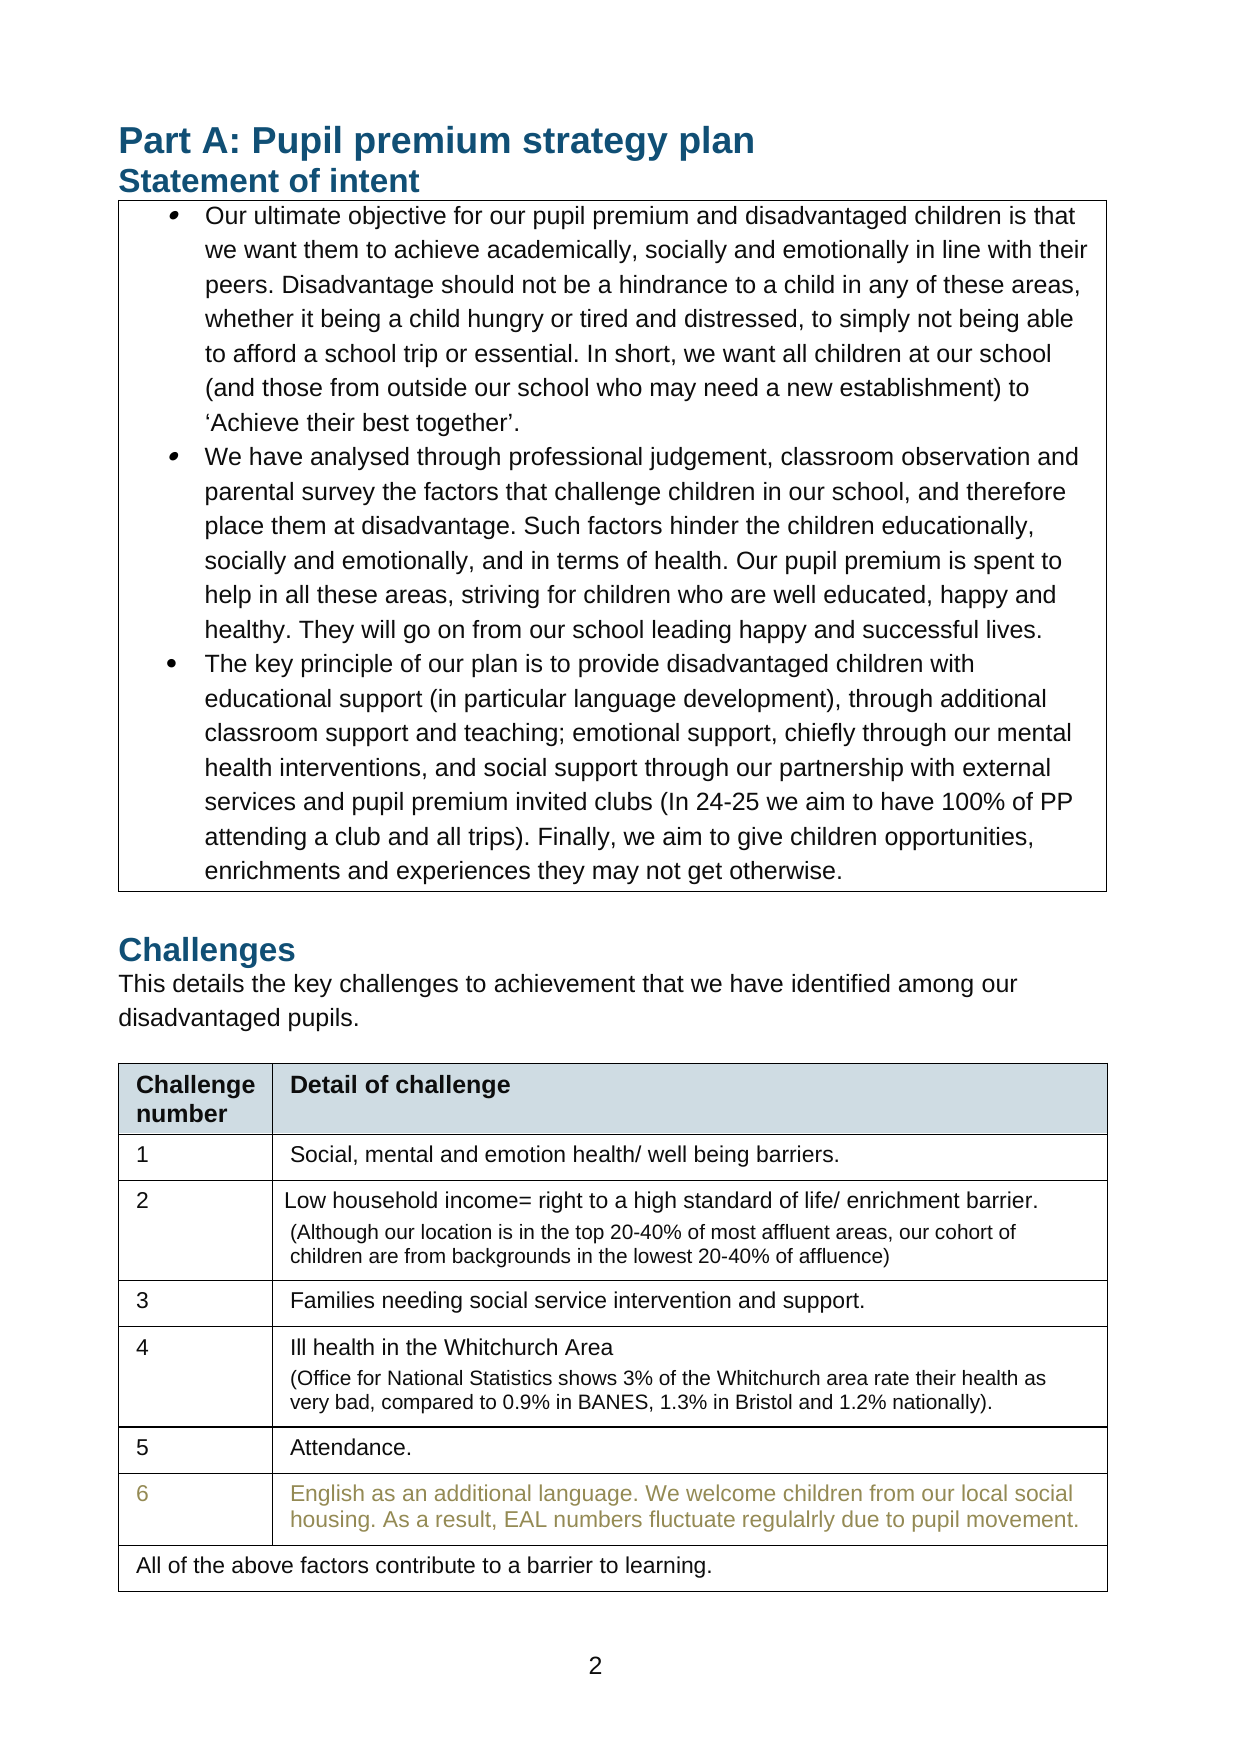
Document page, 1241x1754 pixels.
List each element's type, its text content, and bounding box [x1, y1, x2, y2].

table_cell Families needing social service intervention and support. [273, 1281, 1107, 1326]
text This details the key challenges to achievement that we have identified among our disadvantaged pupils. [118, 968, 1107, 1032]
table_cell 5 [119, 1428, 272, 1473]
table_cell 2 [119, 1181, 272, 1280]
table_header Challenge number [119, 1064, 272, 1133]
subtitle Statement of intent [118, 161, 1107, 200]
table_cell 6 [119, 1474, 272, 1545]
table_cell 3 [119, 1281, 272, 1326]
table_header Our ultimate objective for our pupil premium and disadvantaged children is that we want them to achieve academically, socially and emotionally in line with their peers. Disadvantage should not be a hindrance to a child in any of these areas, whether it being a child hungry or tired and distressed, to simply not being able to afford a school trip or essential. In short, we want all children at our school (and those from outside our school who may need a new establishment) to ‘Achieve their best together’. We have analysed through professional judgement, classroom observation and parental survey the factors that challenge children in our school, and therefore place them at disadvantage. Such factors hinder the children educationally, socially and emotionally, and in terms of health. Our pupil premium is spent to help in all these areas, striving for children who are well educated, happy and healthy. They will go on from our school leading happy and successful lives. The key principle of our plan is to provide disadvantaged children with educational support (in particular language development), through additional classroom support and teaching; emotional support, chiefly through our mental health interventions, and social support through our partnership with external services and pupil premium invited clubs (In 24-25 we aim to have 100% of PP attending a club and all trips). Finally, we aim to give children opportunities, enrichments and experiences they may not get otherwise. [119, 201, 1106, 891]
table_cell Social, mental and emotion health/ well being barriers. [273, 1135, 1107, 1180]
table_cell Ill health in the Whitchurch Area (Office for National Statistics shows 3% of the Whitchurch area rate their health as very bad, compared to 0.9% in BANES, 1.3% in Bristol and 1.2% nationally). [273, 1327, 1107, 1426]
subtitle Part A: Pupil premium strategy plan [118, 118, 1107, 161]
table_cell Attendance. [273, 1428, 1107, 1473]
table_cell English as an additional language. We welcome children from our local social housing. As a result, EAL numbers fluctuate regulalrly due to pupil movement. [273, 1474, 1107, 1545]
subtitle Challenges [118, 930, 1107, 968]
table_cell Low household income= right to a high standard of life/ enrichment barrier. (Although our location is in the top 20-40% of most affluent areas, our cohort of children are from backgrounds in the lowest 20-40% of affluence) [273, 1181, 1107, 1280]
table_cell All of the above factors contribute to a barrier to learning. [119, 1546, 1107, 1591]
table_header Detail of challenge [273, 1064, 1107, 1133]
table_cell 1 [119, 1135, 272, 1180]
table_cell 4 [119, 1327, 272, 1426]
